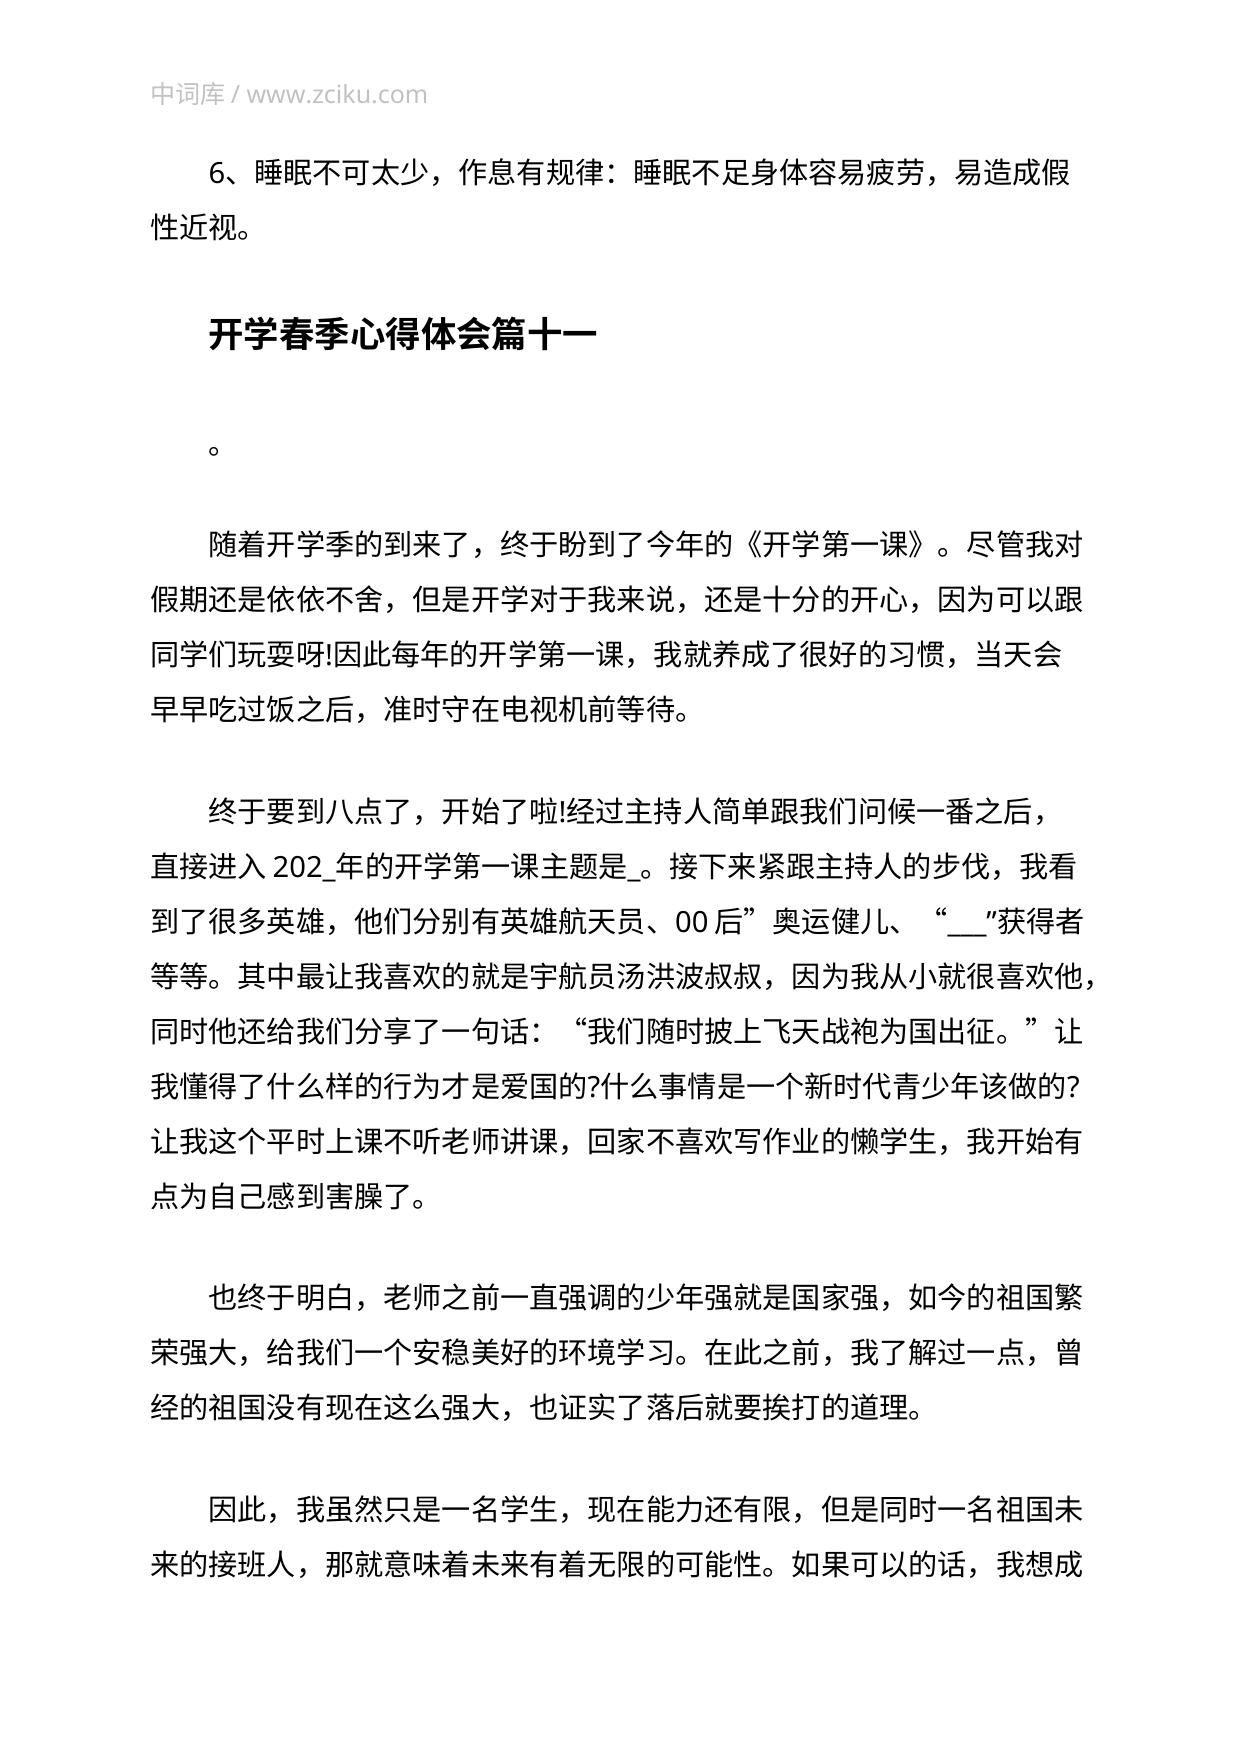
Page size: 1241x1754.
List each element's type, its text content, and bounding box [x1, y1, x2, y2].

text 。 [150, 420, 1090, 462]
text 开学春季心得体会篇十一 [150, 307, 1090, 358]
text 终于要到八点了，开始了啦!经过主持人简单跟我们问候一番之后，直接进入202_年的开学第一课主题是_。接下来紧跟主持人的步伐，我看到了很多英雄，他们分别有英雄航天员、00后”奥运健儿、“___”获得者等等。其中最让我喜欢的就是宇航员汤洪波叔叔，因为我从小就很喜欢他，同时他还给我们分享了一句话：“我们随时披上飞天战袍为国出征。”让我懂得了什么样的行为才是爱国的?什么事情是一个新时代青少年该做的?让我这个平时上课不听老师讲课，回家不喜欢写作业的懒学生，我开始有点为自己感到害臊了。 [150, 788, 1090, 1216]
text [150, 1487, 1090, 1584]
text 也终于明白，老师之前一直强调的少年强就是国家强，如今的祖国繁荣强大，给我们一个安稳美好的环境学习。在此之前，我了解过一点，曾经的祖国没有现在这么强大，也证实了落后就要挨打的道理。 [150, 1275, 1090, 1427]
text 随着开学季的到来了，终于盼到了今年的《开学第一课》。尽管我对假期还是依依不舍，但是开学对于我来说，还是十分的开心，因为可以跟同学们玩耍呀!因此每年的开学第一课，我就养成了很好的习惯，当天会早早吃过饭之后，准时守在电视机前等待。 [150, 522, 1090, 729]
text 6、睡眠不可太少，作息有规律：睡眠不足身体容易疲劳，易造成假性近视。 [150, 150, 1090, 247]
